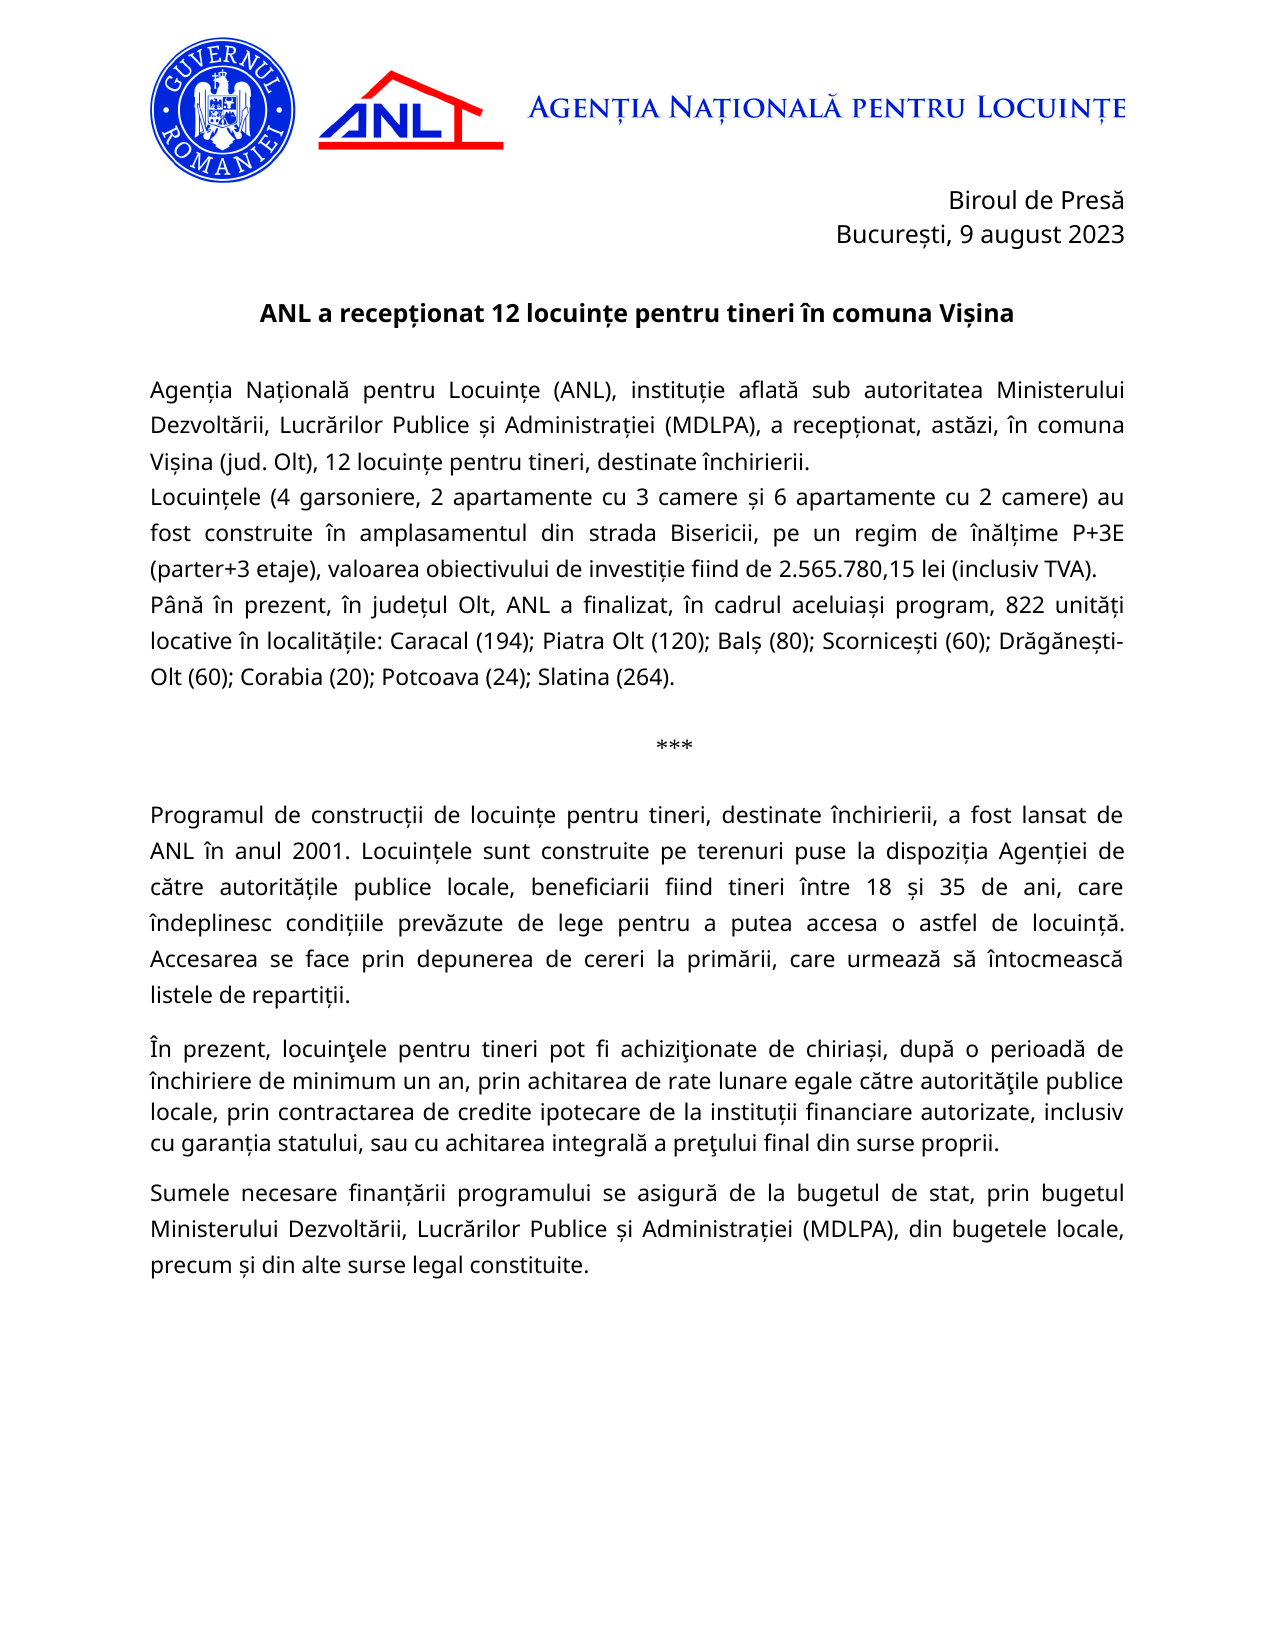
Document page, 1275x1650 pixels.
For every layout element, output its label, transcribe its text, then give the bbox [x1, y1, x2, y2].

text Până în prezent, în județul Olt, ANL a finalizat, în cadrul aceluiași program, 822 unități locative în localitățile: Caracal (194); Piatra Olt (120); Balş (80); Scorniceşti (60); Drăgăneşti-Olt (60); Corabia (20); Potcoava (24); Slatina (264). [150, 589, 1125, 692]
text Locuințele (4 garsoniere, 2 apartamente cu 3 camere și 6 apartamente cu 2 camere) au fost construite în amplasamentul din strada Bisericii, pe un regim de înălţime P+3E (parter+3 etaje), valoarea obiectivului de investiție fiind de 2.565.780,15 lei (inclusiv TVA). [150, 481, 1125, 584]
text *** [150, 733, 1125, 762]
text Biroul de Presă [150, 183, 1125, 217]
text Bucureşti, 9 august 2023 [150, 217, 1125, 251]
text În prezent, locuinţele pentru tineri pot fi achiziţionate de chiriași, după o perioadă de închiriere de minimum un an, prin achitarea de rate lunare egale către autorităţile publice locale, prin contractarea de credite ipotecare de la instituții financiare autorizate, inclusiv cu garanția statului, sau cu achitarea integrală a preţului final din surse proprii. [150, 1033, 1125, 1158]
text Sumele necesare finanțării programului se asigură de la bugetul de stat, prin bugetul Ministerului Dezvoltării, Lucrărilor Publice şi Administraţiei (MDLPA), din bugetele locale, precum și din alte surse legal constituite. [150, 1208, 1125, 1280]
picture [150, 37, 1125, 183]
text ANL a recepţionat 12 locuinţe pentru tineri în comuna Vișina [150, 295, 1125, 329]
text Agenția Națională pentru Locuințe (ANL), instituţie aflată sub autoritatea Ministerului Dezvoltării, Lucrărilor Publice şi Administraţiei (MDLPA), a recepționat, astăzi, în comuna Vișina (jud. Olt), 12 locuinţe pentru tineri, destinate închirierii. [150, 373, 1125, 477]
text Programul de construcții de locuințe pentru tineri, destinate închirierii, a fost lansat de ANL în anul 2001. Locuinţele sunt construite pe terenuri puse la dispoziţia Agenției de către autorităţile publice locale, beneficiarii fiind tineri între 18 şi 35 de ani, care îndeplinesc condiţiile prevăzute de lege pentru a putea accesa o astfel de locuinţă. Accesarea se face prin depunerea de cereri la primării, care urmează să întocmească listele de repartiţii. [150, 799, 1125, 1010]
